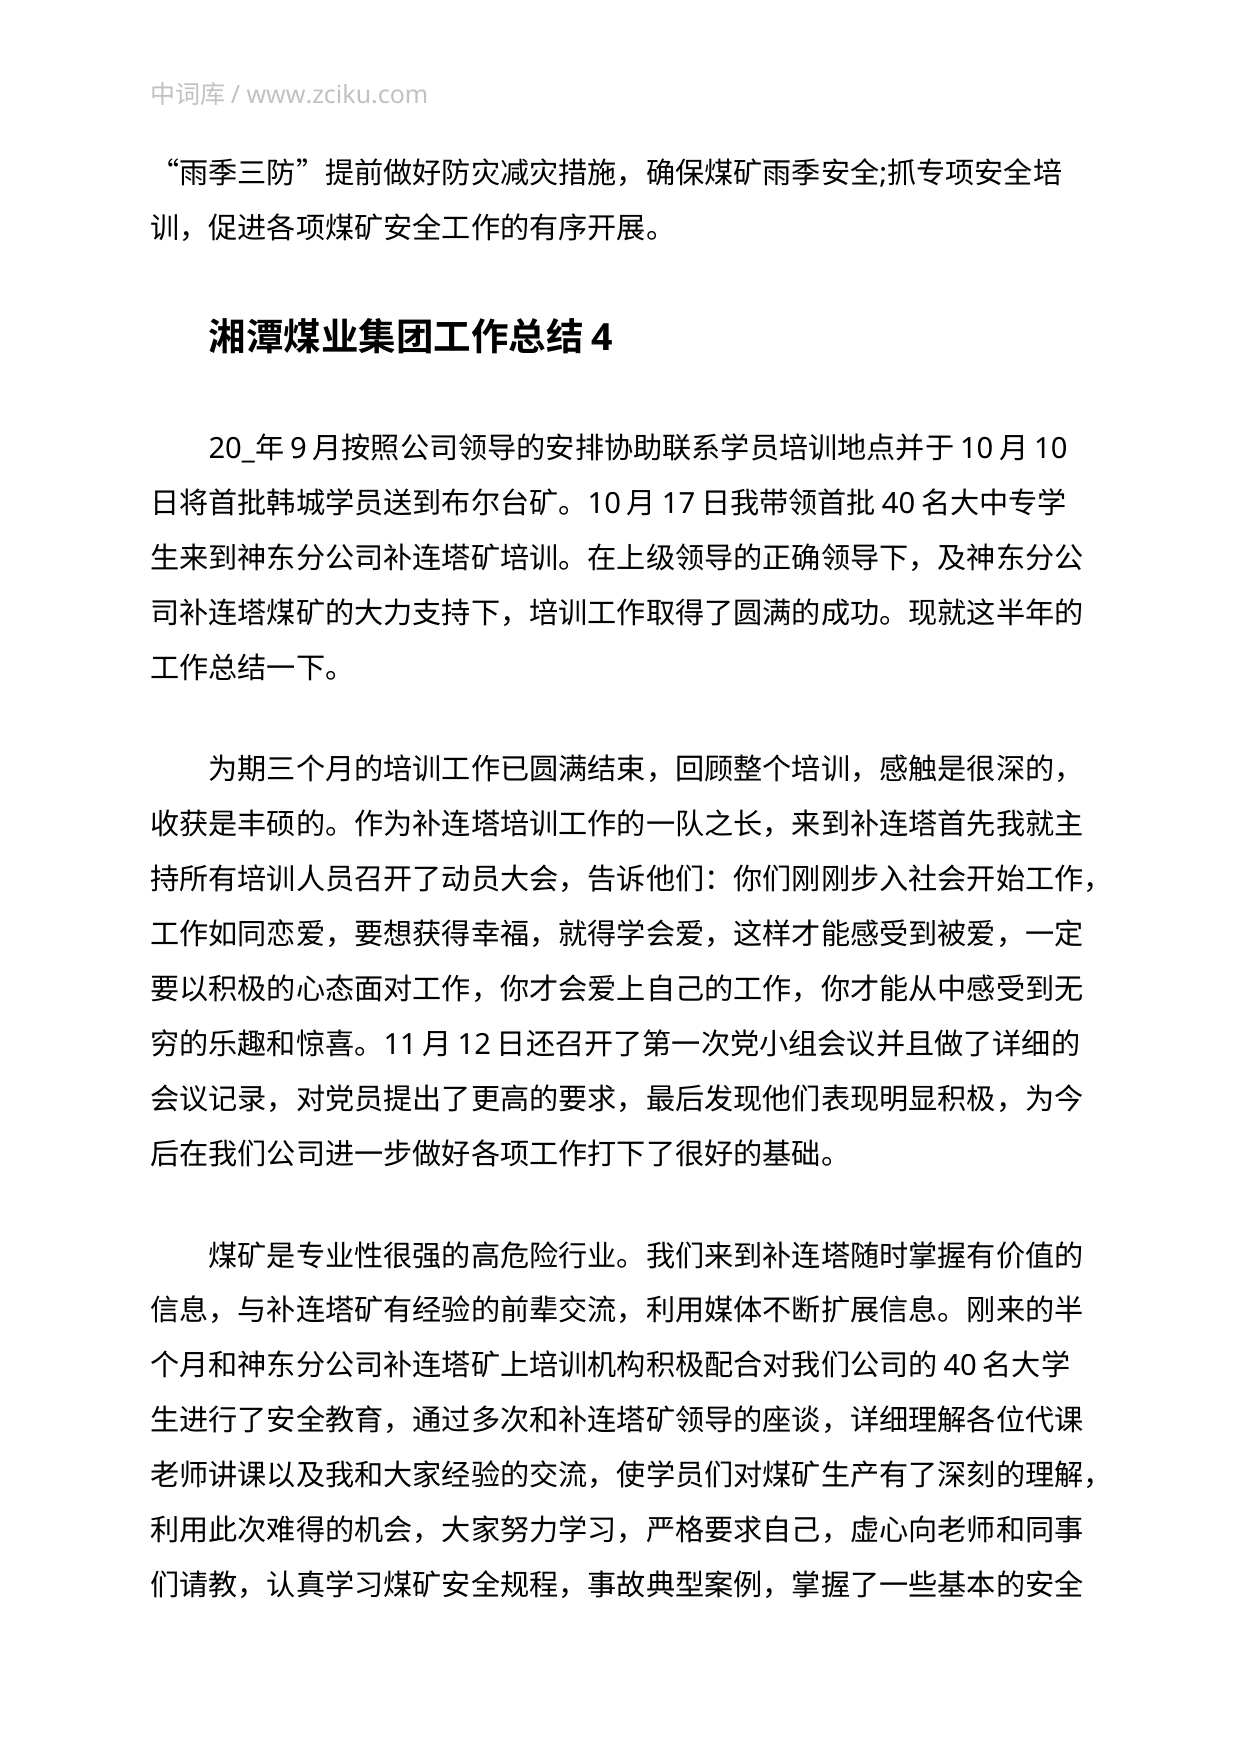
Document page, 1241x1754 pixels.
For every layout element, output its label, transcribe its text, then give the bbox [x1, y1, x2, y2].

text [150, 1232, 1090, 1604]
text 20_年9月按照公司领导的安排协助联系学员培训地点并于10月10日将首批韩城学员送到布尔台矿。10月17日我带领首批40名大中专学生来到神东分公司补连塔矿培训。在上级领导的正确领导下，及神东分公司补连塔煤矿的大力支持下，培训工作取得了圆满的成功。现就这半年的工作总结一下。 [150, 424, 1090, 686]
text 为期三个月的培训工作已圆满结束，回顾整个培训，感触是很深的，收获是丰硕的。作为补连塔培训工作的一队之长，来到补连塔首先我就主持所有培训人员召开了动员大会，告诉他们：你们刚刚步入社会开始工作，工作如同恋爱，要想获得幸福，就得学会爱，这样才能感受到被爱，一定要以积极的心态面对工作，你才会爱上自己的工作，你才能从中感受到无穷的乐趣和惊喜。11月12日还召开了第一次党小组会议并且做了详细的会议记录，对党员提出了更高的要求，最后发现他们表现明显积极，为今后在我们公司进一步做好各项工作打下了很好的基础。 [150, 746, 1090, 1173]
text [150, 150, 1090, 247]
text 湘潭煤业集团工作总结4 [150, 307, 1090, 361]
